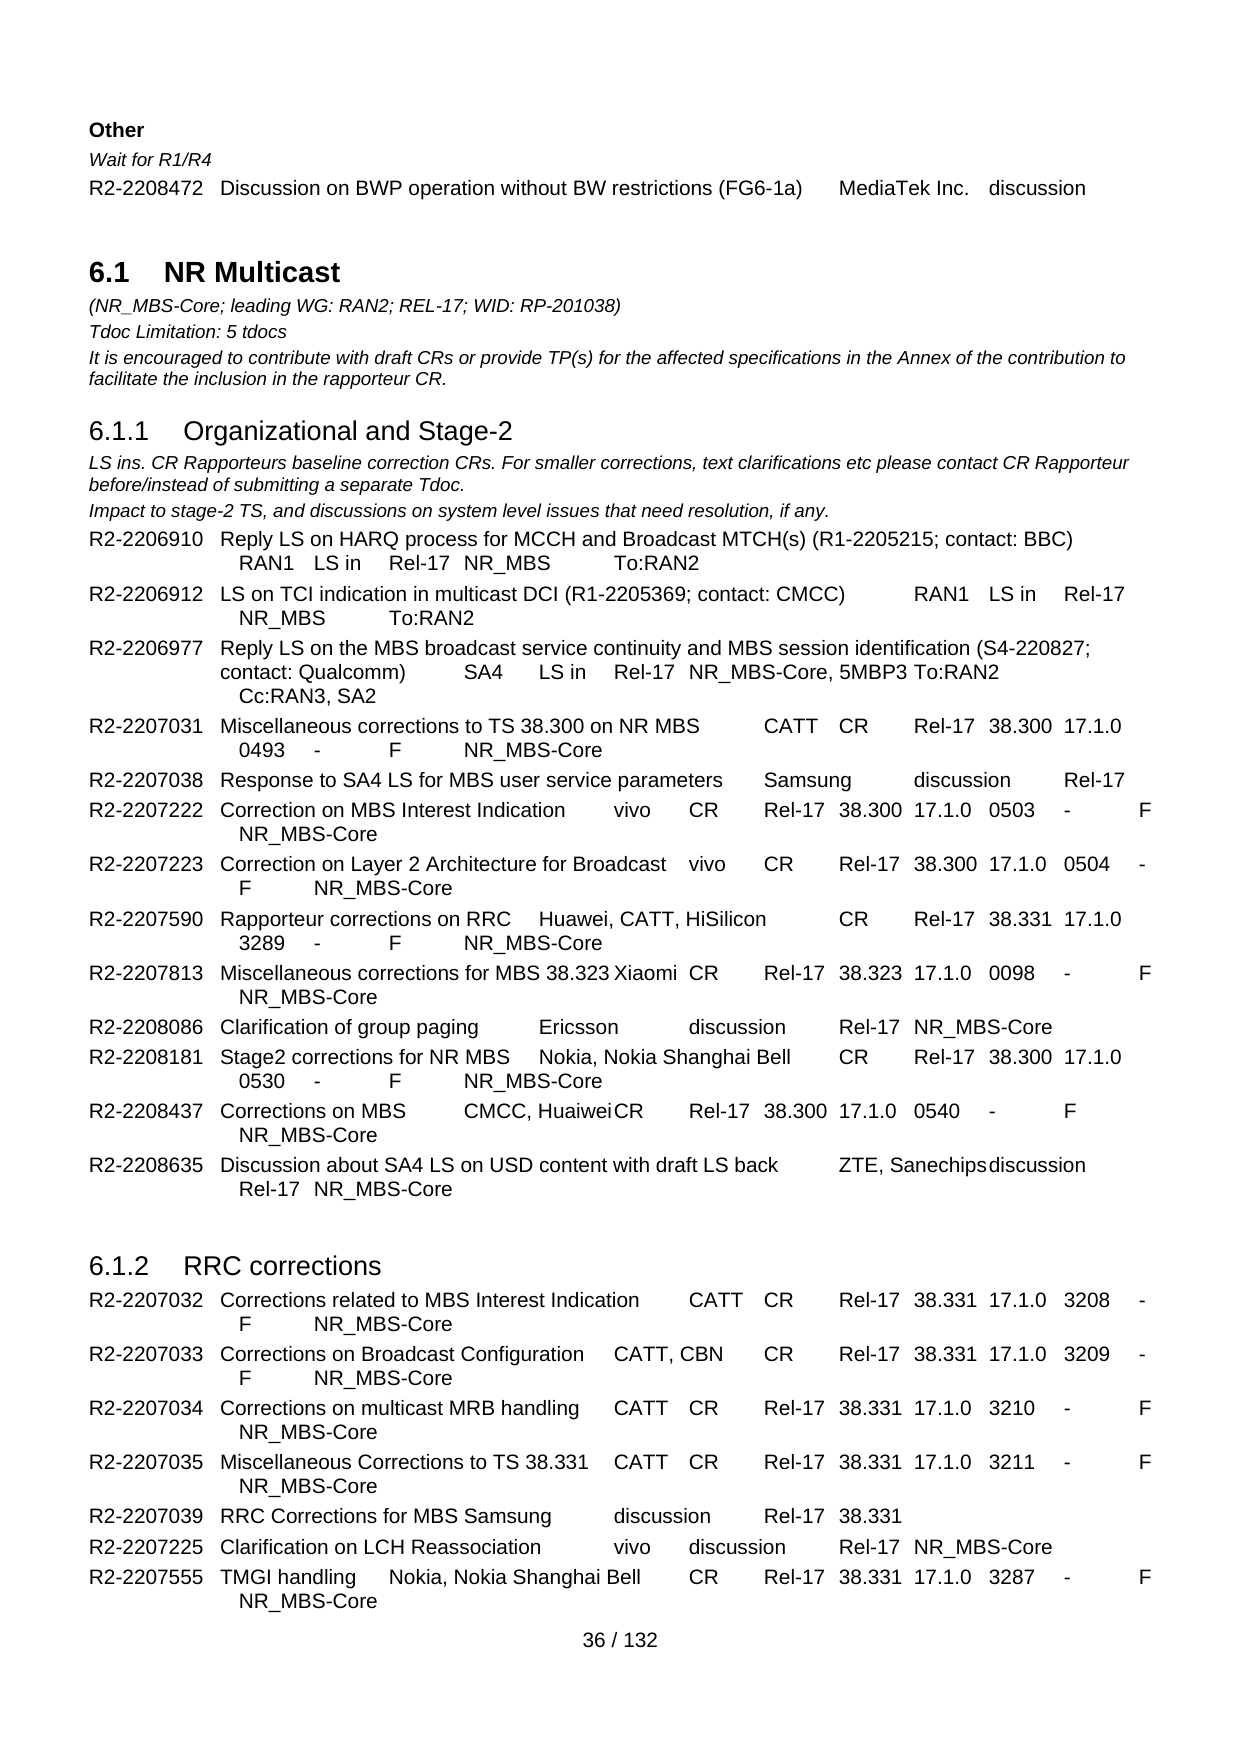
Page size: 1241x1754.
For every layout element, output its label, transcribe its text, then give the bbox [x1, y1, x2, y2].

subtitle 6.1.1 Organizational and Stage-2 [89, 415, 1152, 446]
subtitle 6.1 NR Multicast [89, 255, 1152, 289]
title R2-2207590 Rapporteur corrections on RRC Huawei, CATT, HiSilicon CR Rel-17 38.331 17.1.0 3289 - F NR_MBS-Core [89, 906, 1152, 954]
text It is encouraged to contribute with draft CRs or provide TP(s) for the affected specifications in the Annex of the contribution to facilitate the inclusion in the rapporteur CR. [89, 347, 1152, 390]
title R2-2208437 Corrections on MBS CMCC, Huaiwei CR Rel-17 38.300 17.1.0 0540 - F NR_MBS-Core [89, 1099, 1152, 1147]
title R2-2208181 Stage2 corrections for NR MBS Nokia, Nokia Shanghai Bell CR Rel-17 38.300 17.1.0 0530 - F NR_MBS-Core [89, 1045, 1152, 1093]
title R2-2207034 Corrections on multicast MRB handling CATT CR Rel-17 38.331 17.1.0 3210 - F NR_MBS-Core [89, 1396, 1152, 1444]
text LS ins. CR Rapporteurs baseline correction CRs. For smaller corrections, text clarifications etc please contact CR Rapporteur before/instead of submitting a separate Tdoc. [89, 452, 1152, 495]
title R2-2208635 Discussion about SA4 LS on USD content with draft LS back ZTE, Sanechips discussion Rel-17 NR_MBS-Core [89, 1153, 1152, 1201]
title R2-2206912 LS on TCI indication in multicast DCI (R1-2205369; contact: CMCC) RAN1 LS in Rel-17 NR_MBS To:RAN2 [89, 581, 1152, 629]
title R2-2207813 Miscellaneous corrections for MBS 38.323 Xiaomi CR Rel-17 38.323 17.1.0 0098 - F NR_MBS-Core [89, 961, 1152, 1008]
title R2-2207225 Clarification on LCH Reassociation vivo discussion Rel-17 NR_MBS-Core [89, 1534, 1152, 1558]
title R2-2207032 Corrections related to MBS Interest Indication CATT CR Rel-17 38.331 17.1.0 3208 - F NR_MBS-Core [89, 1288, 1152, 1336]
title R2-2207222 Correction on MBS Interest Indication vivo CR Rel-17 38.300 17.1.0 0503 - F NR_MBS-Core [89, 798, 1152, 846]
title R2-2207555 TMGI handling Nokia, Nokia Shanghai Bell CR Rel-17 38.331 17.1.0 3287 - F NR_MBS-Core [89, 1565, 1152, 1613]
subtitle 6.1.2 RRC corrections [89, 1250, 1152, 1281]
title R2-2208086 Clarification of group paging Ericsson discussion Rel-17 NR_MBS-Core [89, 1015, 1152, 1039]
text Wait for R1/R4 [89, 148, 1152, 170]
text Impact to stage-2 TS, and discussions on system level issues that need resolution, if any. [89, 499, 1152, 521]
title R2-2208472 Discussion on BWP operation without BW restrictions (FG6-1a) MediaTek Inc. discussion [89, 176, 1152, 200]
title R2-2207031 Miscellaneous corrections to TS 38.300 on NR MBS CATT CR Rel-17 38.300 17.1.0 0493 - F NR_MBS-Core [89, 714, 1152, 762]
text (NR_MBS-Core; leading WG: RAN2; REL-17; WID: RP-201038) [89, 295, 1152, 317]
text Other [89, 118, 1152, 142]
text Tdoc Limitation: 5 tdocs [89, 321, 1152, 342]
title R2-2206977 Reply LS on the MBS broadcast service continuity and MBS session identification (S4-220827; contact: Qualcomm) SA4 LS in Rel-17 NR_MBS-Core, 5MBP3 To:RAN2 Cc:RAN3, SA2 [89, 636, 1152, 707]
title R2-2207038 Response to SA4 LS for MBS user service parameters Samsung discussion Rel-17 [89, 768, 1152, 792]
title R2-2206910 Reply LS on HARQ process for MCCH and Broadcast MTCH(s) (R1-2205215; contact: BBC) RAN1 LS in Rel-17 NR_MBS To:RAN2 [89, 527, 1152, 575]
title R2-2207223 Correction on Layer 2 Architecture for Broadcast vivo CR Rel-17 38.300 17.1.0 0504 - F NR_MBS-Core [89, 852, 1152, 900]
title R2-2207035 Miscellaneous Corrections to TS 38.331 CATT CR Rel-17 38.331 17.1.0 3211 - F NR_MBS-Core [89, 1450, 1152, 1498]
title R2-2207039 RRC Corrections for MBS Samsung discussion Rel-17 38.331 [89, 1504, 1152, 1528]
title R2-2207033 Corrections on Broadcast Configuration CATT, CBN CR Rel-17 38.331 17.1.0 3209 - F NR_MBS-Core [89, 1342, 1152, 1390]
